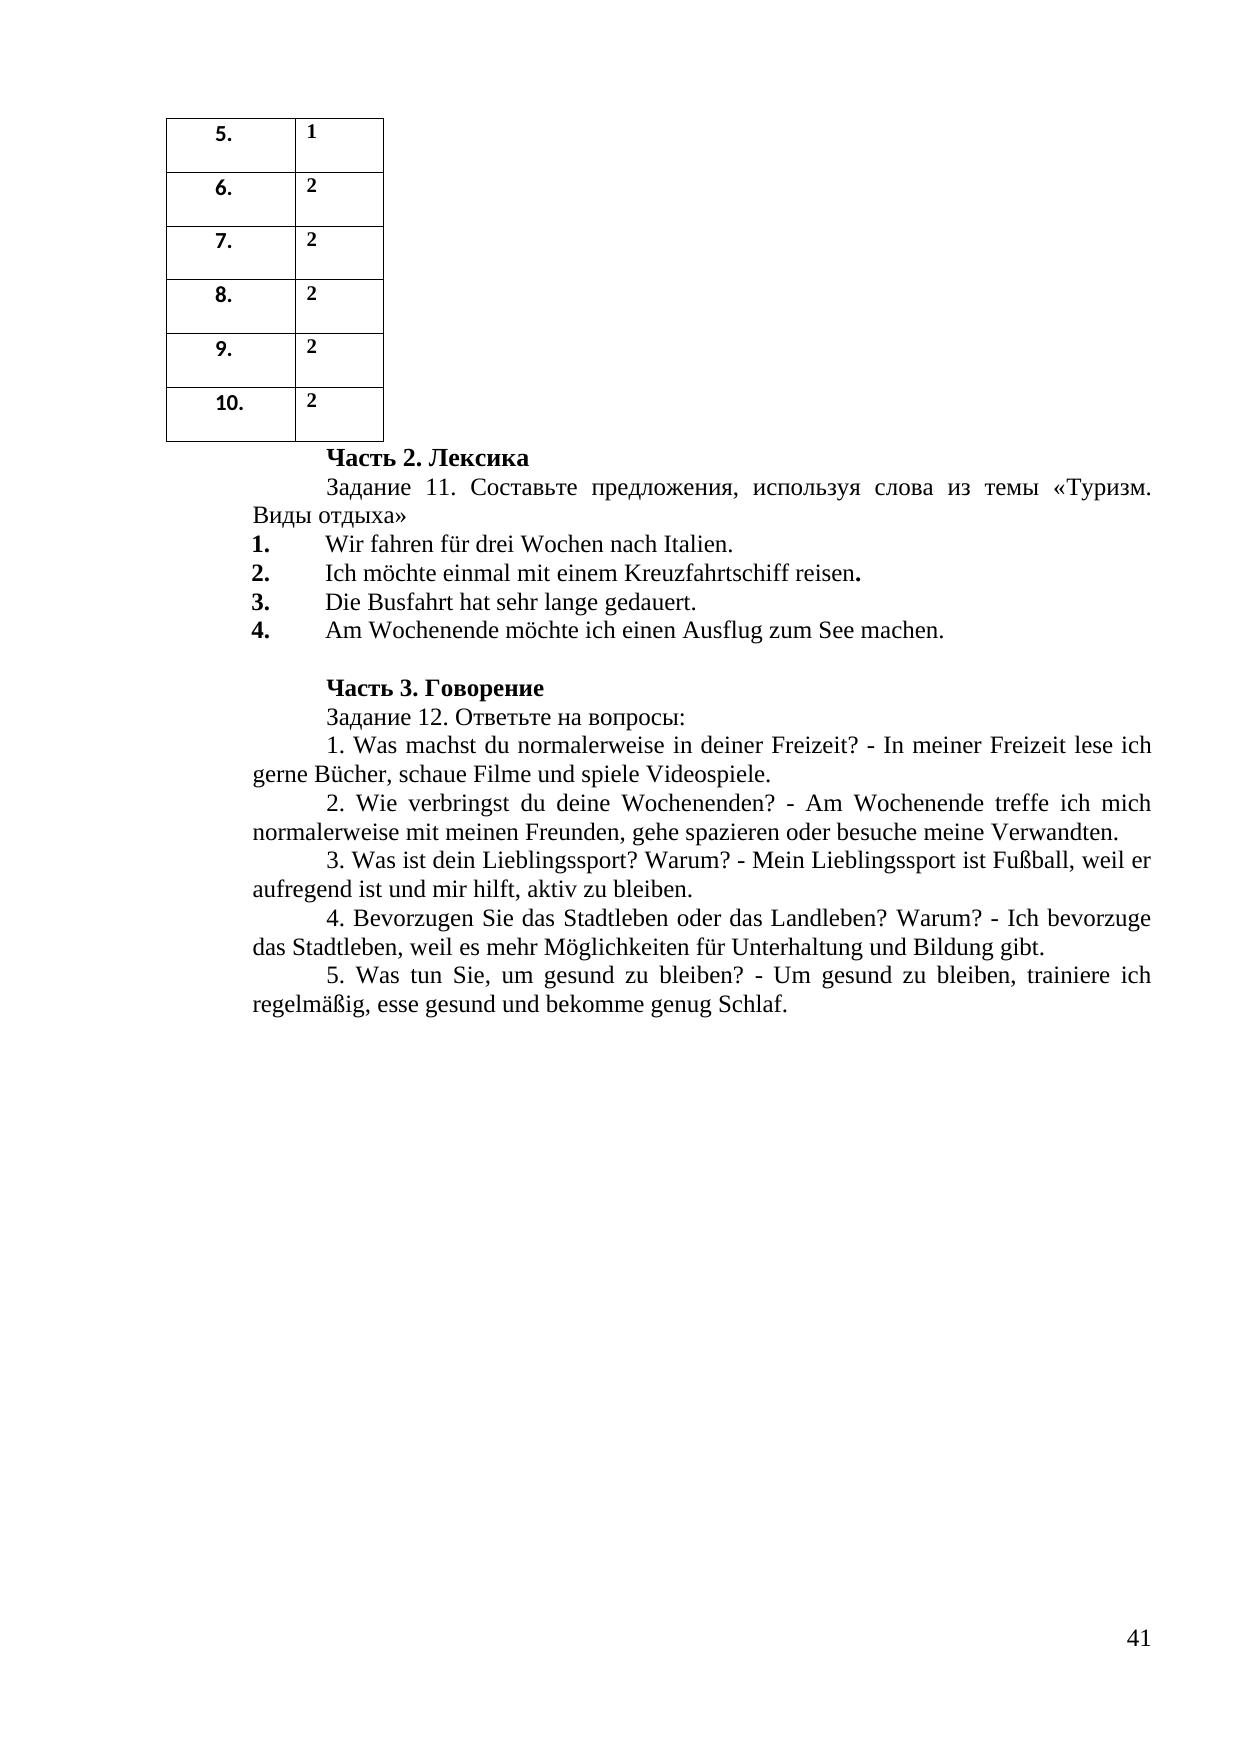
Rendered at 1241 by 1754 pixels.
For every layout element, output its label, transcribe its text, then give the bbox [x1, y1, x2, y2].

text 4. Bevorzugen Sie das Stadtleben oder das Landleben? Warum? - Ich bevorzuge das Stadtleben, weil es mehr Möglichkeiten für Unterhaltung und Bildung gibt. [252, 903, 1152, 960]
list Wir fahren für drei Wochen nach Italien. [177, 529, 1152, 558]
table_cell 1 [296, 119, 383, 172]
text 5. Was tun Sie, um gesund zu bleiben? - Um gesund zu bleiben, trainiere ich regelmäßig, esse gesund und bekomme genug Schlaf. [252, 960, 1152, 1018]
table_cell 2 [296, 173, 383, 226]
text Задание 12. Ответьте на вопросы: [252, 702, 1152, 730]
list Die Busfahrt hat sehr lange gedauert. [177, 587, 1152, 615]
list Am Wochenende möchte ich einen Ausflug zum See machen. [177, 615, 1152, 644]
table_cell 2 [296, 388, 383, 441]
text 2. Wie verbringst du deine Wochenenden? - Am Wochenende treffe ich mich normalerweise mit meinen Freunden, gehe spazieren oder besuche meine Verwandten. [252, 788, 1152, 845]
table_cell [167, 334, 295, 387]
table_cell [167, 227, 295, 279]
text 3. Was ist dein Lieblingssport? Warum? - Mein Lieblingssport ist Fußball, weil er aufregend ist und mir hilft, aktiv zu bleiben. [252, 845, 1152, 903]
table_cell 2 [296, 280, 383, 333]
table_cell 2 [296, 227, 383, 279]
text 1. Was machst du normalerweise in deiner Freizeit? - In meiner Freizeit lese ich gerne Bücher, schaue Filme und spiele Videospiele. [252, 730, 1152, 788]
table_cell [167, 280, 295, 333]
list Ich möchte einmal mit einem Kreuzfahrtschiff reisen. [177, 558, 1152, 587]
table_cell [167, 173, 295, 226]
text Часть 3. Говорение [252, 673, 1152, 702]
table_cell [167, 119, 295, 172]
table_cell [167, 388, 295, 441]
text Часть 2. Лексика [252, 442, 1152, 472]
table_cell 2 [296, 334, 383, 387]
text Задание 11. Составьте предложения, используя слова из темы «Туризм. Виды отдыха» [252, 472, 1152, 529]
